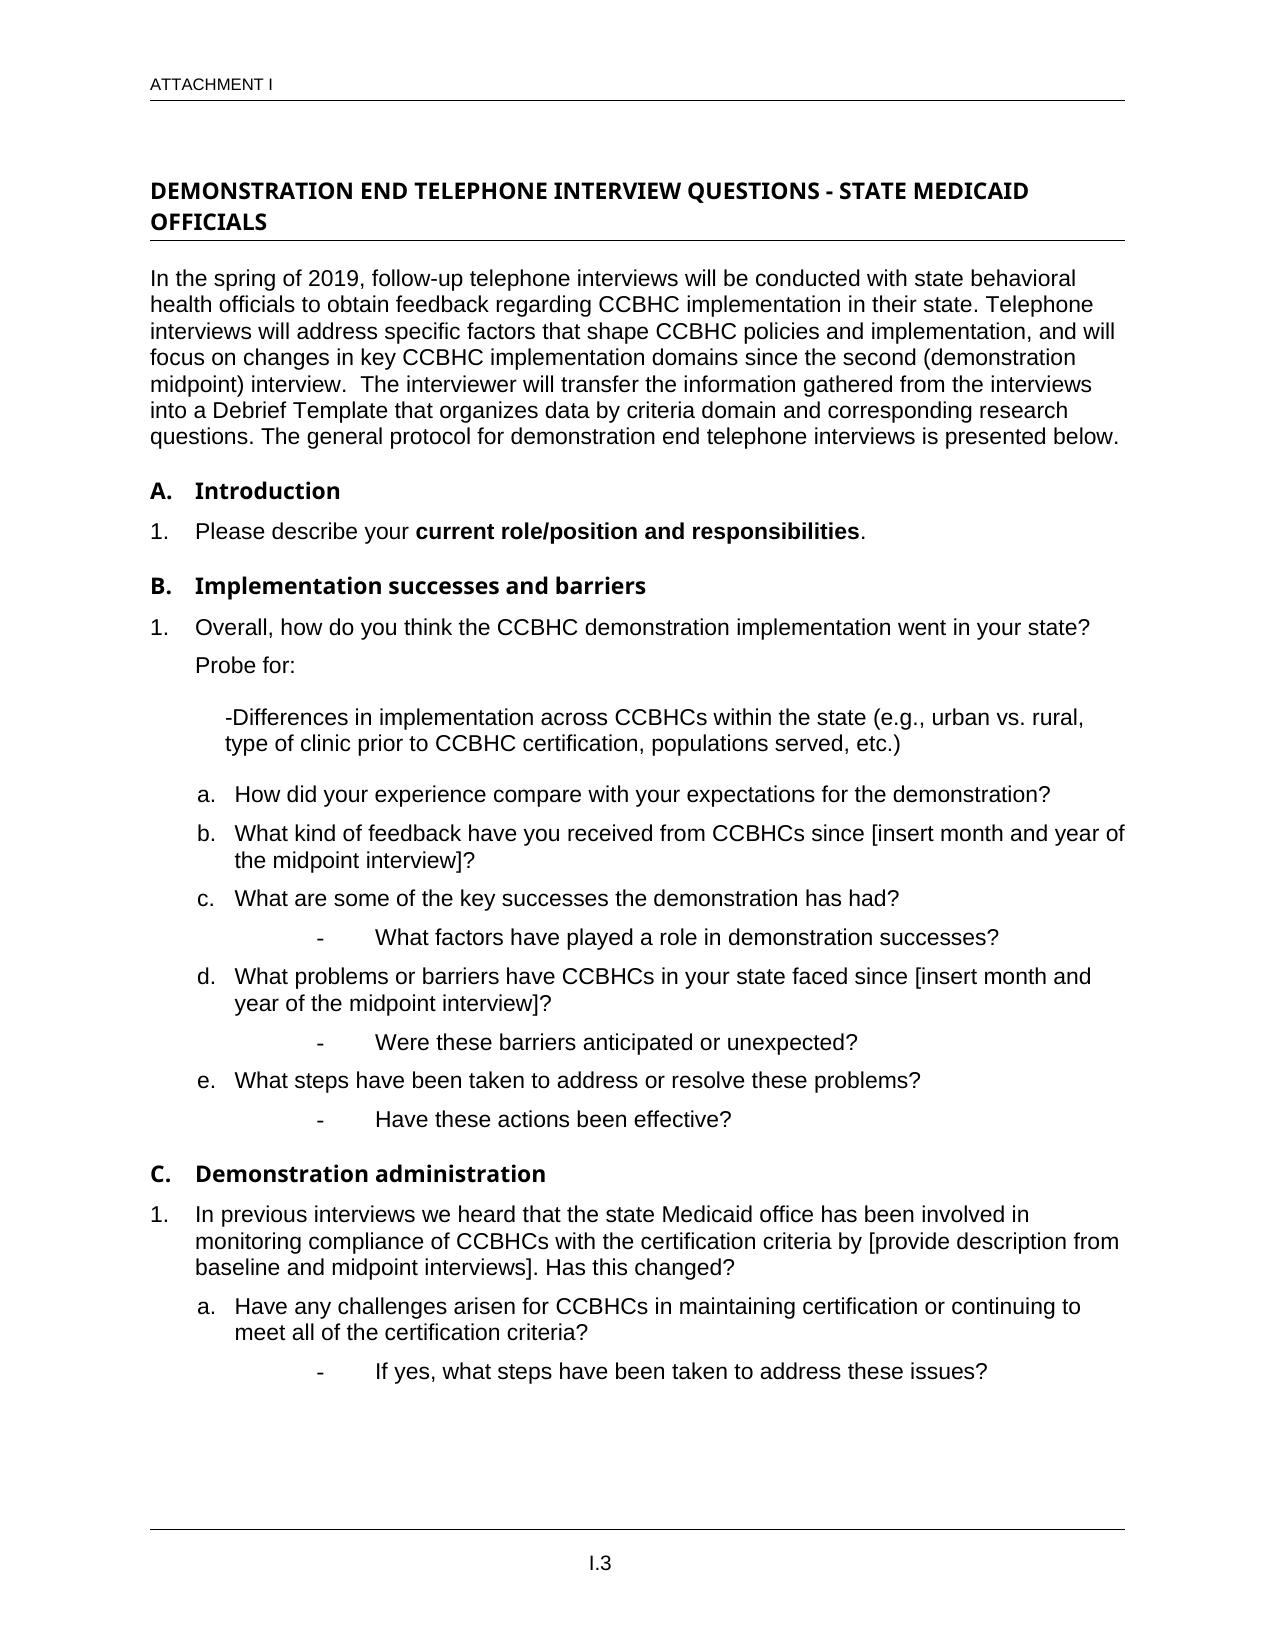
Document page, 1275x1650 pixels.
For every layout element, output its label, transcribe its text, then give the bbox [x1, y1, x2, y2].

text B. Implementation successes and barriers [150, 570, 1125, 601]
text c. What are some of the key successes the demonstration has had? [197, 885, 1125, 912]
text In the spring of 2019, follow-up telephone interviews will be conducted with state behavioral health officials to obtain feedback regarding CCBHC implementation in their state. Telephone interviews will address specific factors that shape CCBHC policies and implementation, and will focus on changes in key CCBHC implementation domains since the second (demonstration midpoint) interview. The interviewer will transfer the information gathered from the interviews into a Debrief Template that organizes data by criteria domain and corresponding research questions. The general protocol for demonstration end telephone interviews is presented below. [150, 265, 1125, 449]
text d. What problems or barriers have CCBHCs in your state faced since [insert month and year of the midpoint interview]? [197, 963, 1125, 1016]
text 1. Overall, how do you think the CCBHC demonstration implementation went in your state? [150, 613, 1125, 640]
text A. Introduction [150, 474, 1125, 506]
text b. What kind of feedback have you received from CCBHCs since [insert month and year of the midpoint interview]? [197, 820, 1125, 873]
text a. Have any challenges arisen for CCBHCs in maintaining certification or continuing to meet all of the certification criteria? [197, 1293, 1125, 1346]
text 1. Please describe your current role/position and responsibilities. [150, 518, 1125, 545]
text If yes, what steps have been taken to address these issues? [271, 1358, 1125, 1385]
text -Differences in implementation across CCBHCs within the state (e.g., urban vs. rural, type of clinic prior to CCBHC certification, populations served, etc.) [225, 704, 1125, 756]
text What factors have played a role in demonstration successes? [271, 924, 1125, 951]
text Have these actions been effective? [271, 1106, 1125, 1133]
text 1. In previous interviews we heard that the state Medicaid office has been involved in monitoring compliance of CCBHCs with the certification criteria by [provide description from baseline and midpoint interviews]. Has this changed? [150, 1201, 1125, 1281]
text Were these barriers anticipated or unexpected? [271, 1028, 1125, 1055]
text Probe for: [150, 652, 1125, 679]
text Demonstration END telephone Interview questions - state MEDICAID officials [150, 175, 1125, 240]
text e. What steps have been taken to address or resolve these problems? [197, 1067, 1125, 1094]
text a. How did your experience compare with your expectations for the demonstration? [197, 781, 1125, 808]
text C. Demonstration administration [150, 1158, 1125, 1189]
